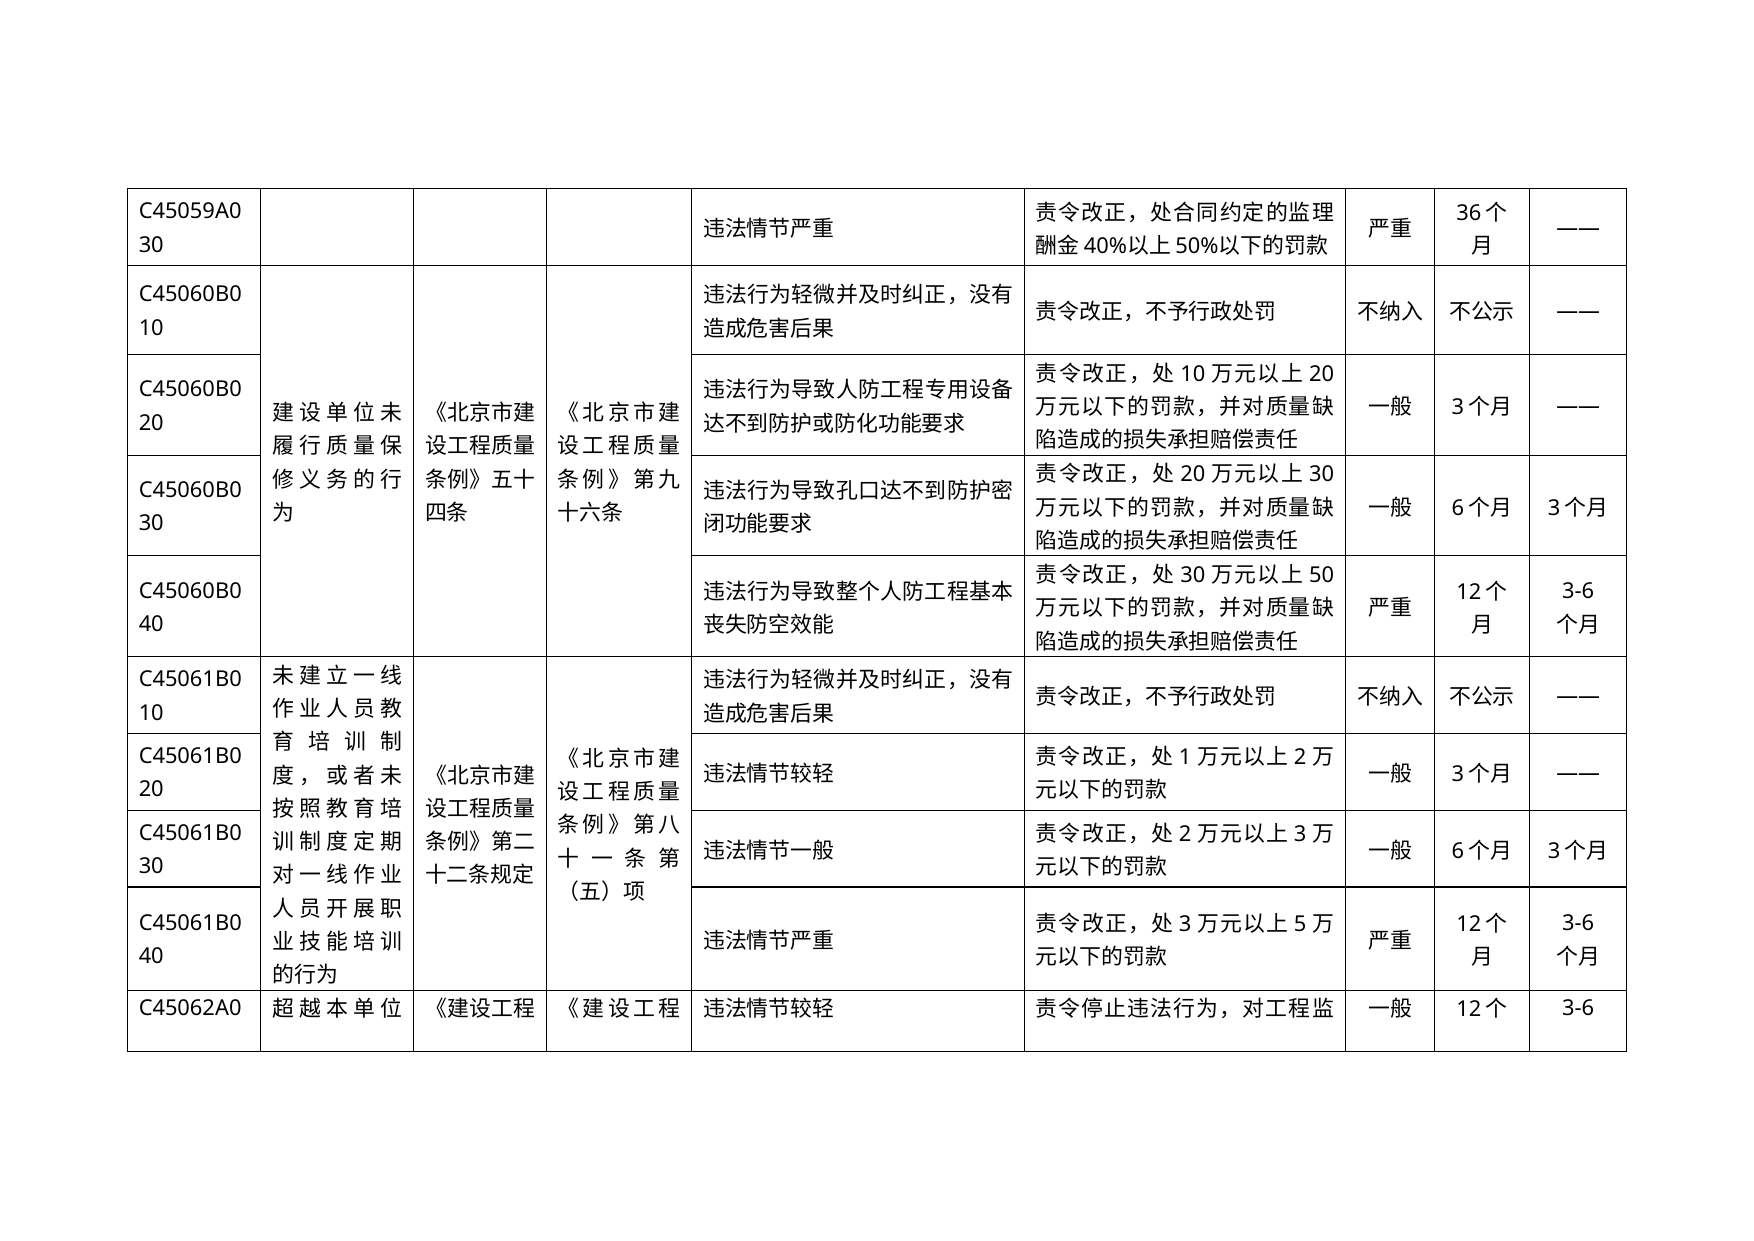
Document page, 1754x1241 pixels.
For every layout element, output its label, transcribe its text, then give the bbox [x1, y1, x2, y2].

table_cell 《北京市建设工程质量条例》第九十六条 [547, 266, 691, 656]
table_cell C45061B010 [128, 657, 260, 733]
table_cell 责令改正，处3万元以上5万元以下的罚款 [1025, 888, 1345, 989]
table_cell 3-6 个月 [1530, 888, 1626, 989]
table_cell C45061B040 [128, 888, 260, 989]
table_cell —— [1530, 189, 1626, 265]
table_cell C45059A030 [128, 189, 260, 265]
table_cell 3-6 个月 [1530, 556, 1626, 656]
table_cell 严重 [1346, 888, 1434, 989]
table_cell 严重 [1346, 556, 1434, 656]
table_cell 不纳入 [1346, 657, 1434, 733]
table_cell 《北京市建设工程质量条例》第二十二条规定 [414, 657, 546, 989]
table_cell 《北京市建设工程质量条例》第八十一条第（五）项 [547, 657, 691, 989]
table_cell C45060B030 [128, 456, 260, 555]
table_cell 违法情节较轻 [692, 991, 1024, 1051]
table_cell 未建立一线作业人员教育培训制度，或者未按照教育培训制度定期对一线作业人员开展职业技能培训的行为 [261, 657, 413, 989]
table_cell C45060B010 [128, 266, 260, 354]
table_cell 责令改正，处10万元以上20万元以下的罚款，并对质量缺陷造成的损失承担赔偿责任 [1025, 355, 1345, 455]
table_cell 责令改正，不予行政处罚 [1025, 266, 1345, 354]
table_cell 一般 [1346, 456, 1434, 555]
table_cell 严重 [1346, 189, 1434, 265]
table_cell 违法情节较轻 [692, 734, 1024, 810]
table_cell 违法行为轻微并及时纠正，没有造成危害后果 [692, 266, 1024, 354]
table_cell 3个月 [1435, 734, 1529, 810]
table_cell 违法行为导致孔口达不到防护密闭功能要求 [692, 456, 1024, 555]
table_cell 违法行为导致人防工程专用设备达不到防护或防化功能要求 [692, 355, 1024, 455]
table_cell 违法行为轻微并及时纠正，没有造成危害后果 [692, 657, 1024, 733]
table_cell 违法情节严重 [692, 189, 1024, 265]
table_cell 一般 [1346, 991, 1434, 1051]
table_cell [414, 991, 546, 1051]
table_cell 违法行为导致整个人防工程基本丧失防空效能 [692, 556, 1024, 656]
table_cell —— [1530, 266, 1626, 354]
table_cell 不公示 [1435, 266, 1529, 354]
table_cell C45062A010 [128, 991, 260, 1051]
table_cell 责令改正，处20万元以上30万元以下的罚款，并对质量缺陷造成的损失承担赔偿责任 [1025, 456, 1345, 555]
table_cell 不公示 [1435, 657, 1529, 733]
table_cell —— [1530, 734, 1626, 810]
table_cell 超越本单位资质等级承揽工程的行为 [261, 991, 413, 1051]
table_cell 不纳入 [1346, 266, 1434, 354]
table_cell —— [1530, 355, 1626, 455]
table_cell 《北京市建设工程质量条例》五十四条 [414, 266, 546, 656]
table_cell 一般 [1346, 734, 1434, 810]
table_cell C45061B020 [128, 734, 260, 810]
table_cell 一般 [1346, 811, 1434, 886]
table_cell 建设单位未履行质量保修义务的行为 [261, 266, 413, 656]
table_cell 12个月 [1435, 556, 1529, 656]
table_cell 12个月 [1435, 888, 1529, 989]
table_cell 6个月 [1435, 456, 1529, 555]
table_cell 违法情节严重 [692, 888, 1024, 989]
table_cell 6个月 [1435, 811, 1529, 886]
table_cell 12个月 [1435, 991, 1529, 1051]
table_cell 一般 [1346, 355, 1434, 455]
table_cell 责令改正，处2万元以上3万元以下的罚款 [1025, 811, 1345, 886]
table_cell 3个月 [1435, 355, 1529, 455]
table_cell 责令改正，不予行政处罚 [1025, 657, 1345, 733]
table_cell 责令改正，处1万元以上2万元以下的罚款 [1025, 734, 1345, 810]
table_cell 责令改正，处合同约定的监理酬金40%以上50%以下的罚款 [1025, 189, 1345, 265]
table_cell 违法情节一般 [692, 811, 1024, 886]
table_cell C45060B020 [128, 355, 260, 455]
table_cell 责令改正，处30万元以上50万元以下的罚款，并对质量缺陷造成的损失承担赔偿责任 [1025, 556, 1345, 656]
table_cell —— [1530, 657, 1626, 733]
table_cell 《建设工程质量管理条例》第六十条第一款 [547, 991, 691, 1051]
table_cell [1025, 991, 1345, 1051]
table_cell 36个月 [1435, 189, 1529, 265]
table_cell C45061B030 [128, 811, 260, 886]
table_cell C45060B040 [128, 556, 260, 656]
table_cell 3个月 [1530, 456, 1626, 555]
table_cell 3-6 个月 [1530, 991, 1626, 1051]
table_cell 3个月 [1530, 811, 1626, 886]
